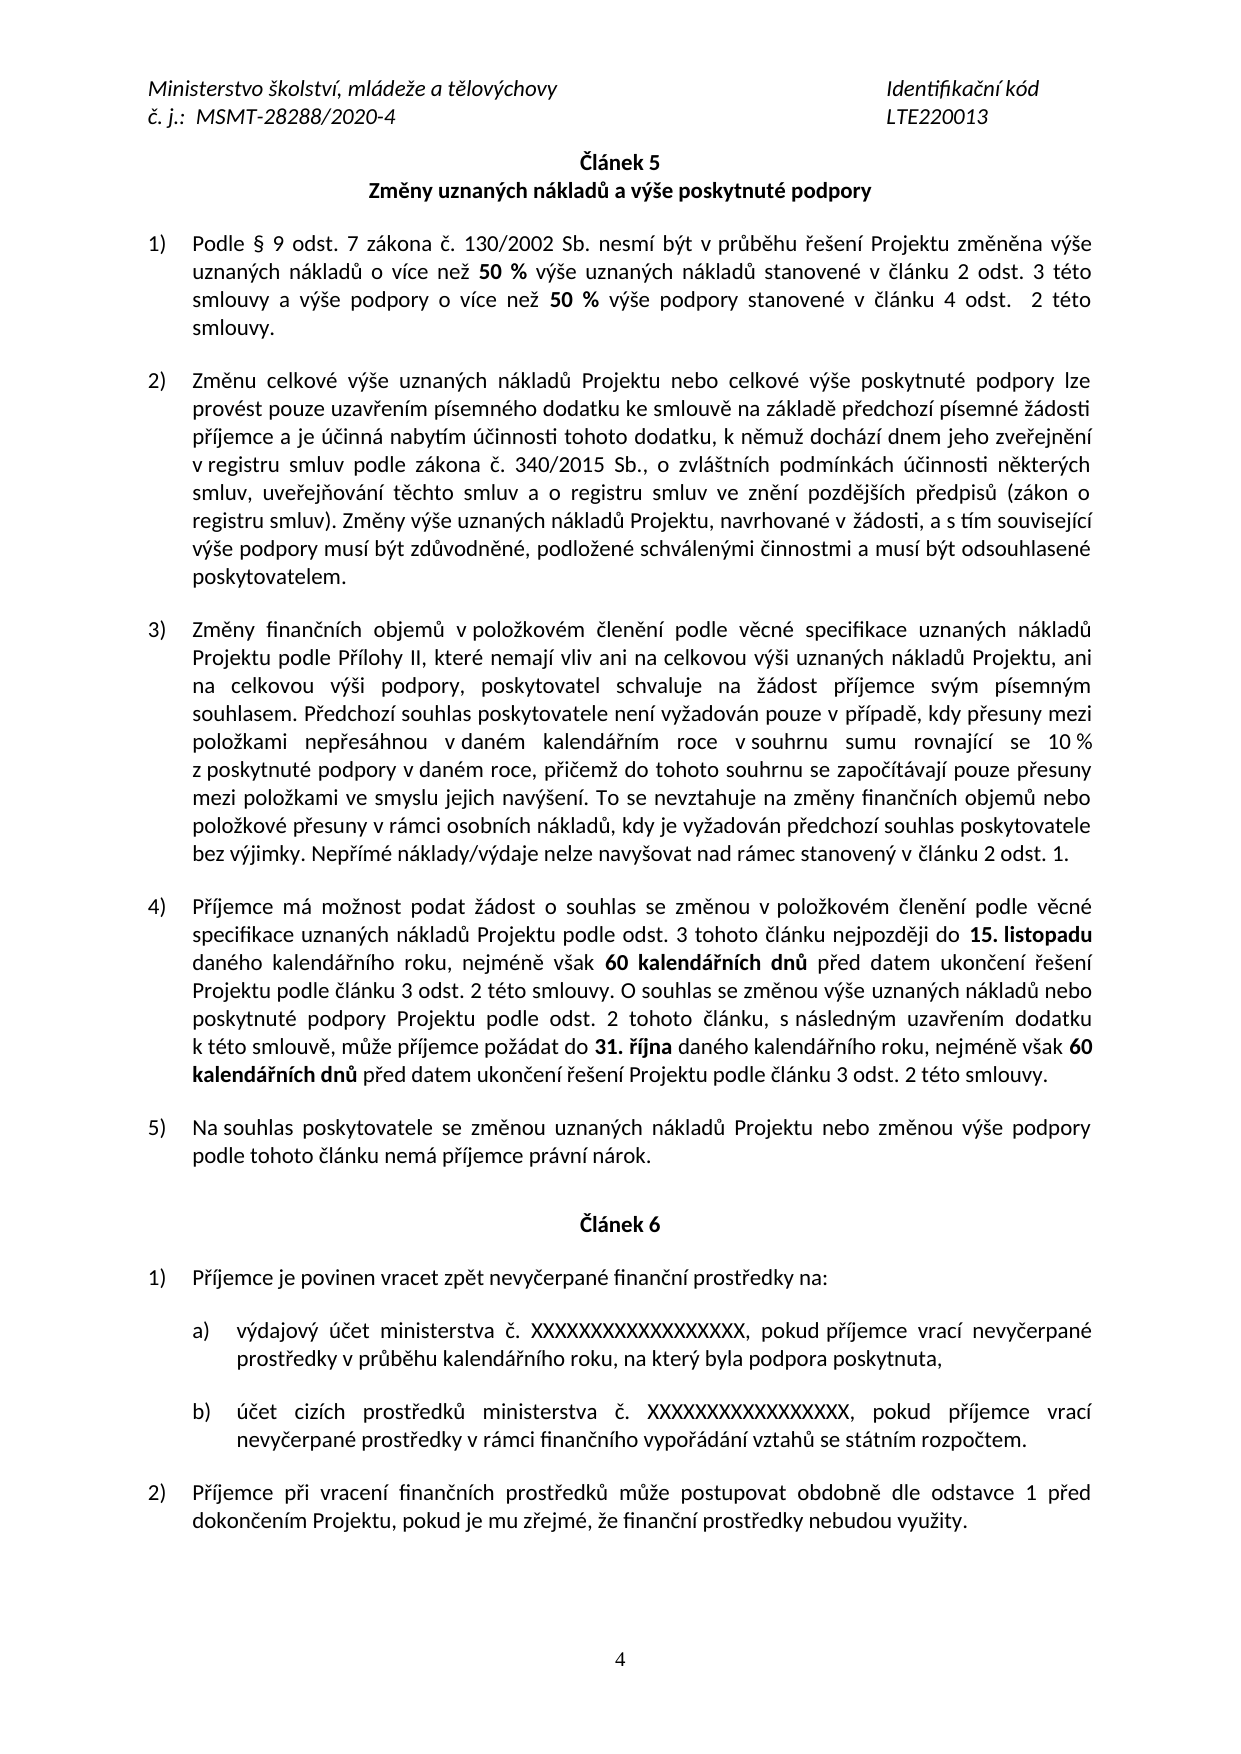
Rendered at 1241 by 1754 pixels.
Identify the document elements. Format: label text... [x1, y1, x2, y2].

text Článek 6 [148, 1210, 1092, 1238]
list Na souhlas poskytovatele se změnou uznaných nákladů Projektu nebo změnou výše podpory podle tohoto článku nemá příjemce právní nárok. [148, 1113, 1092, 1169]
list Příjemce je povinen vracet zpět nevyčerpané finanční prostředky na: [148, 1263, 1092, 1291]
list Příjemce má možnost podat žádost o souhlas se změnou v položkovém členění podle věcné specifikace uznaných nákladů Projektu podle odst. 3 tohoto článku nejpozději do 15. listopadu daného kalendářního roku, nejméně však 60 kalendářních dnů před datem ukončení řešení Projektu podle článku 3 odst. 2 této smlouvy. O souhlas se změnou výše uznaných nákladů nebo poskytnuté podpory Projektu podle odst. 2 tohoto článku, s následným uzavřením dodatku k této smlouvě, může příjemce požádat do 31. října daného kalendářního roku, nejméně však 60 kalendářních dnů před datem ukončení řešení Projektu podle článku 3 odst. 2 této smlouvy. [148, 892, 1092, 1088]
list Příjemce při vracení finančních prostředků může postupovat obdobně dle odstavce 1 před dokončením Projektu, pokud je mu zřejmé, že finanční prostředky nebudou využity. [148, 1478, 1092, 1534]
text Změny uznaných nákladů a výše poskytnuté podpory [148, 176, 1092, 204]
list výdajový účet ministerstva č. XXXXXXXXXXXXXXXXXX, pokud příjemce vrací nevyčerpané prostředky v průběhu kalendářního roku, na který byla podpora poskytnuta, [192, 1316, 1092, 1372]
list Podle § 9 odst. 7 zákona č. 130/2002 Sb. nesmí být v průběhu řešení Projektu změněna výše uznaných nákladů o více než 50 % výše uznaných nákladů stanovené v článku 2 odst. 3 této smlouvy a výše podpory o více než 50 % výše podpory stanovené v článku 4 odst. 2 této smlouvy. [148, 229, 1092, 341]
text Článek 5 [148, 148, 1092, 176]
list Změny finančních objemů v položkovém členění podle věcné specifikace uznaných nákladů Projektu podle Přílohy II, které nemají vliv ani na celkovou výši uznaných nákladů Projektu, ani na celkovou výši podpory, poskytovatel schvaluje na žádost příjemce svým písemným souhlasem. Předchozí souhlas poskytovatele není vyžadován pouze v případě, kdy přesuny mezi položkami nepřesáhnou v daném kalendářním roce v souhrnu sumu rovnající se 10 % z poskytnuté podpory v daném roce, přičemž do tohoto souhrnu se započítávají pouze přesuny mezi položkami ve smyslu jejich navýšení. To se nevztahuje na změny finančních objemů nebo položkové přesuny v rámci osobních nákladů, kdy je vyžadován předchozí souhlas poskytovatele bez výjimky. Nepřímé náklady/výdaje nelze navyšovat nad rámec stanovený v článku 2 odst. 1. [148, 615, 1092, 867]
list Změnu celkové výše uznaných nákladů Projektu nebo celkové výše poskytnuté podpory lze provést pouze uzavřením písemného dodatku ke smlouvě na základě předchozí písemné žádosti příjemce a je účinná nabytím účinnosti tohoto dodatku, k němuž dochází dnem jeho zveřejnění v registru smluv podle zákona č. 340/2015 Sb., o zvláštních podmínkách účinnosti některých smluv, uveřejňování těchto smluv a o registru smluv ve znění pozdějších předpisů (zákon o registru smluv). Změny výše uznaných nákladů Projektu, navrhované v žádosti, a s tím související výše podpory musí být zdůvodněné, podložené schválenými činnostmi a musí být odsouhlasené poskytovatelem. [148, 366, 1092, 590]
list účet cizích prostředků ministerstva č. XXXXXXXXXXXXXXXXX, pokud příjemce vrací nevyčerpané prostředky v rámci finančního vypořádání vztahů se státním rozpočtem. [192, 1397, 1092, 1453]
